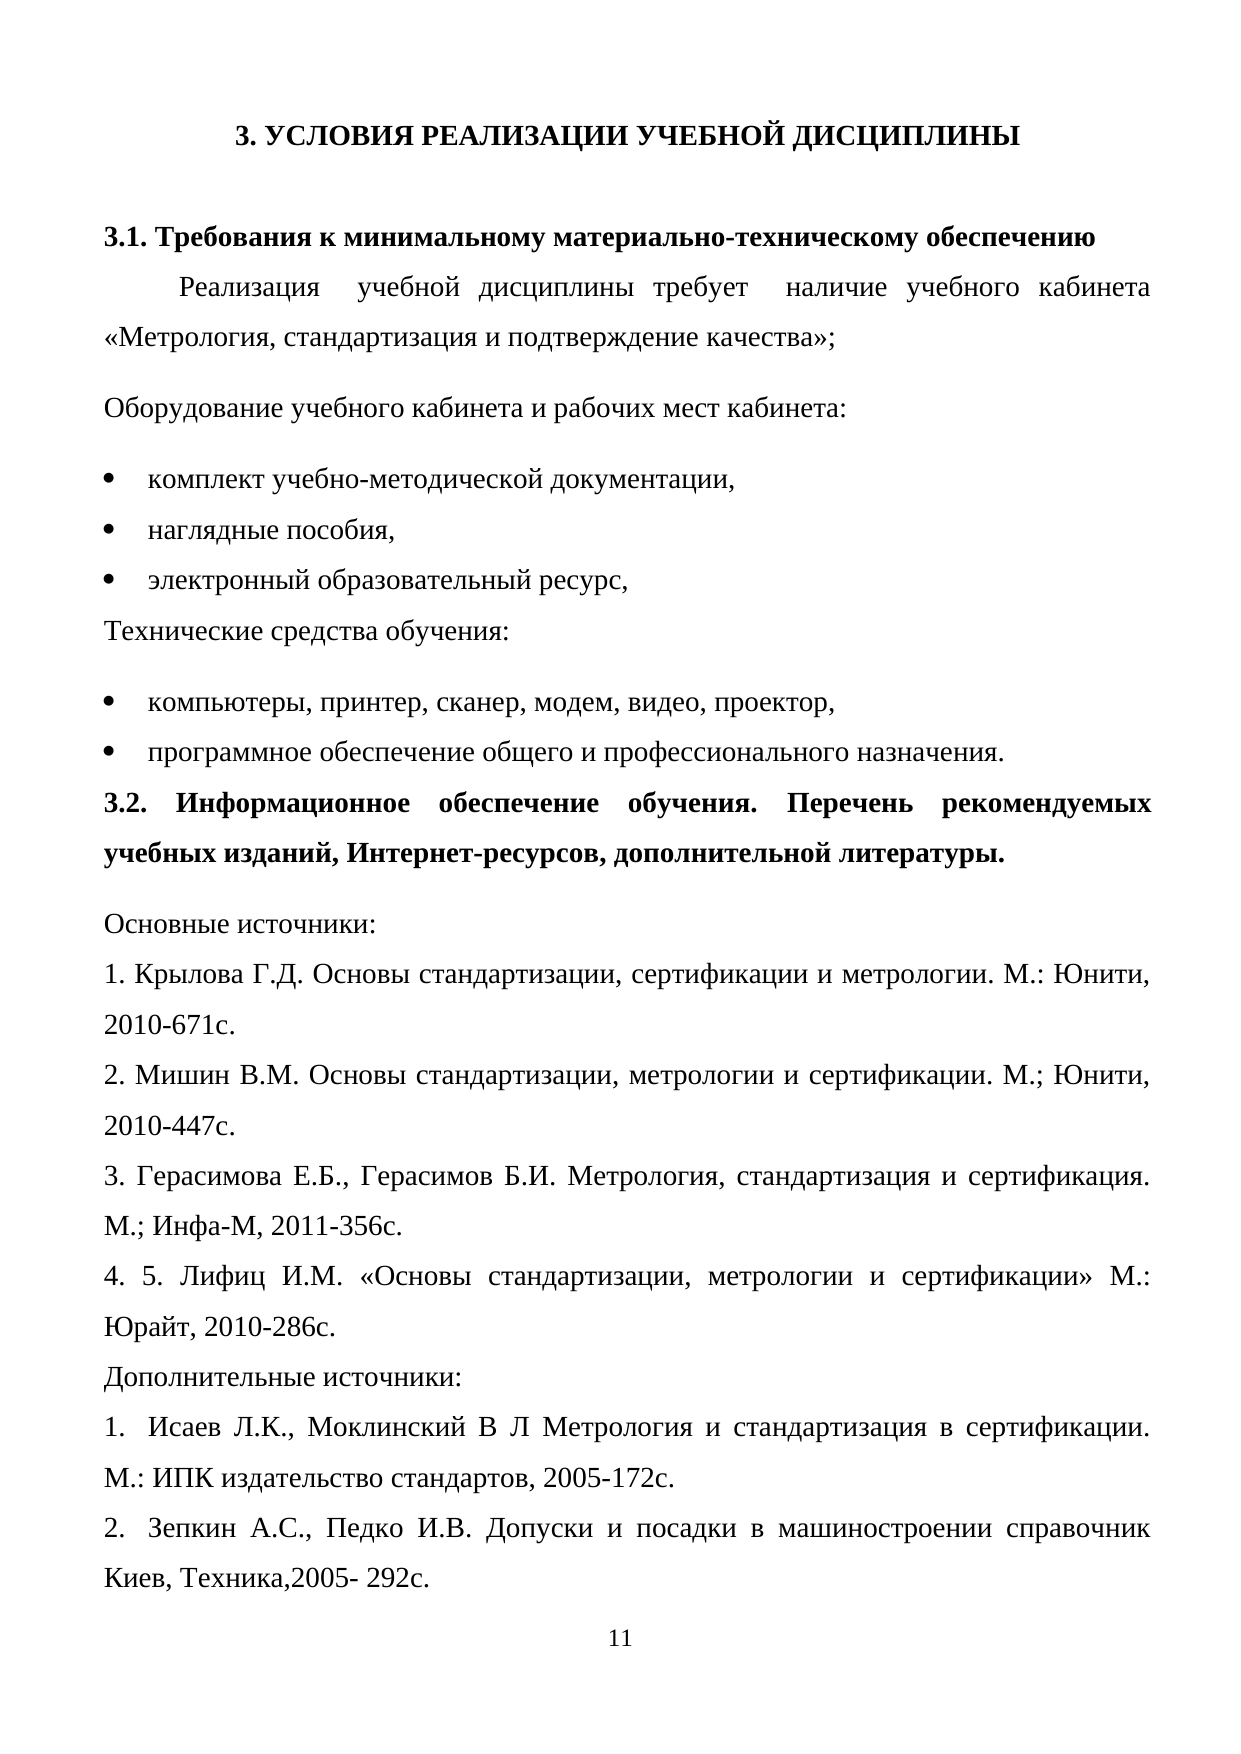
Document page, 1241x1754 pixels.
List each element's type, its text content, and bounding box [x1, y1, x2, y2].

text Реализация учебной дисциплины требует наличие учебного кабинета «Метрология, стандартизация и подтверждение качества»; [103, 269, 1152, 353]
list наглядные пособия, [103, 512, 1152, 546]
list компьютеры, принтер, сканер, модем, видео, проектор, [103, 684, 1152, 718]
text 1. Крылова Г.Д. Основы стандартизации, сертификации и метрологии. М.: Юнити, 2010-671с. [103, 957, 1152, 1041]
list программное обеспечение общего и профессионального назначения. [103, 734, 1152, 768]
list комплект учебно-методической документации, [103, 462, 1152, 495]
text Дополнительные источники: [103, 1359, 1152, 1393]
list Зепкин А.С., Педко И.В. Допуски и посадки в машиностроении справочник Киев, Техника,2005- 292с. [103, 1510, 1152, 1594]
list Исаев Л.К., Моклинский В Л Метрология и стандартизация в сертификации. М.: ИПК издательство стандартов, 2005-172с. [103, 1409, 1152, 1493]
text Технические средства обучения: [103, 613, 1152, 646]
text Основные источники: [103, 906, 1152, 940]
subtitle 3.1. Требования к минимальному материально-техническому обеспечению [103, 219, 1152, 252]
text 2. Мишин В.М. Основы стандартизации, метрологии и сертификации. М.; Юнити, 2010-447с. [103, 1057, 1152, 1141]
text Оборудование учебного кабинета и рабочих мест кабинета: [103, 391, 1152, 424]
text 4. 5. Лифиц И.М. «Основы стандартизации, метрологии и сертификации» М.: Юрайт, 2010-286с. [103, 1258, 1152, 1342]
subtitle 3. условия реализации учебной дисциплины [103, 118, 1152, 152]
text 3.2. Информационное обеспечение обучения. Перечень рекомендуемых учебных изданий, Интернет-ресурсов, дополнительной литературы. [103, 785, 1152, 869]
list электронный образовательный ресурс, [103, 562, 1152, 596]
text 3. Герасимова Е.Б., Герасимов Б.И. Метрология, стандартизация и сертификация. М.; Инфа-М, 2011-356с. [103, 1158, 1152, 1242]
